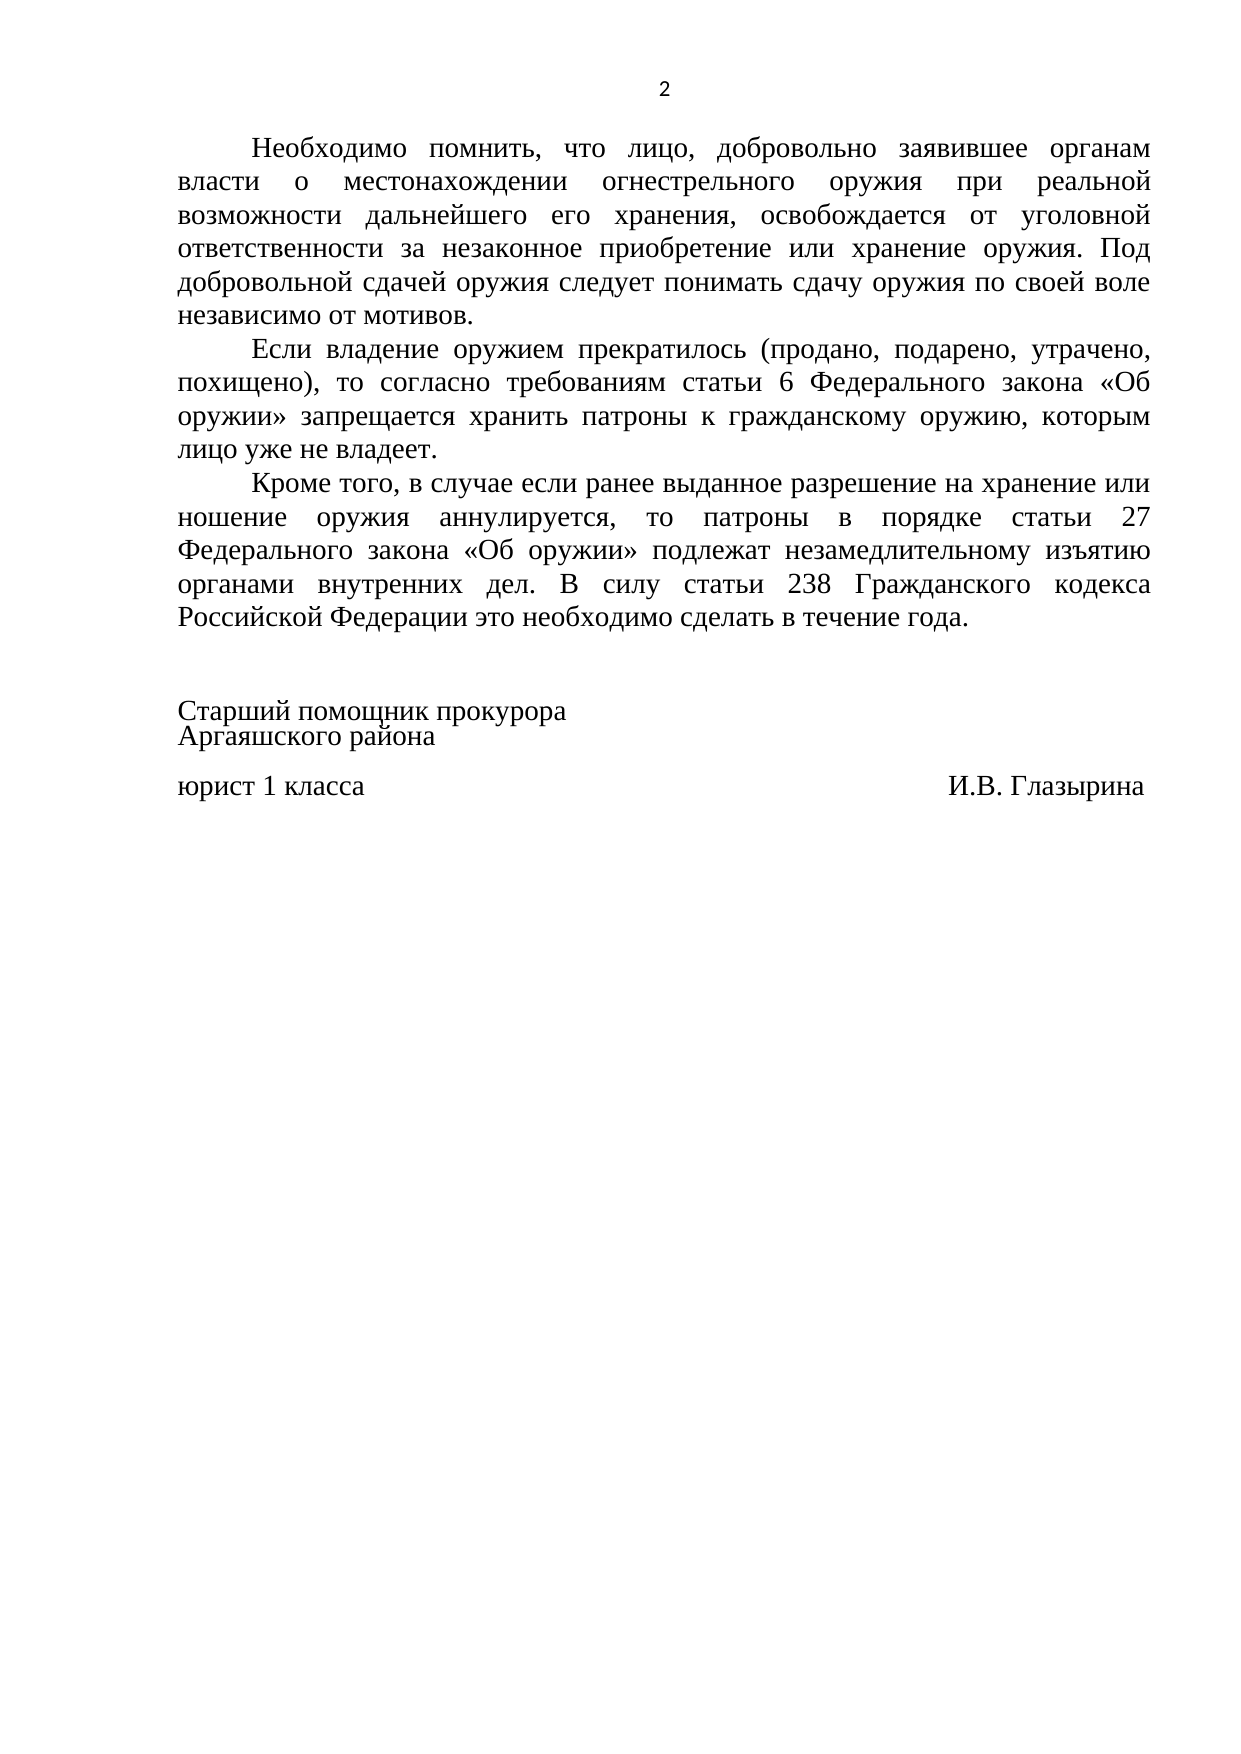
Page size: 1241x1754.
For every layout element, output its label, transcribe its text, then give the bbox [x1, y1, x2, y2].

text Необходимо помнить, что лицо, добровольно заявившее органам власти о местонахождении огнестрельного оружия при реальной возможности дальнейшего его хранения, освобождается от уголовной ответственности за незаконное приобретение или хранение оружия. Под добровольной сдачей оружия следует понимать сдачу оружия по своей воле независимо от мотивов. [177, 130, 1152, 331]
text Старший помощник прокурора [177, 700, 1152, 725]
text Кроме того, в случае если ранее выданное разрешение на хранение или ношение оружия аннулируется, то патроны в порядке статьи 27 Федерального закона «Об оружии» подлежат незамедлительному изъятию органами внутренних дел. В силу статьи 238 Гражданского кодекса Российской Федерации это необходимо сделать в течение года. [177, 465, 1152, 633]
text Если владение оружием прекратилось (продано, подарено, утрачено, похищено), то согласно требованиям статьи 6 Федерального закона «Об оружии» запрещается хранить патроны к гражданскому оружию, которым лицо уже не владеет. [177, 331, 1152, 465]
text юрист 1 класса И.В. Глазырина [177, 775, 1152, 800]
text Аргаяшского района [177, 725, 1152, 750]
